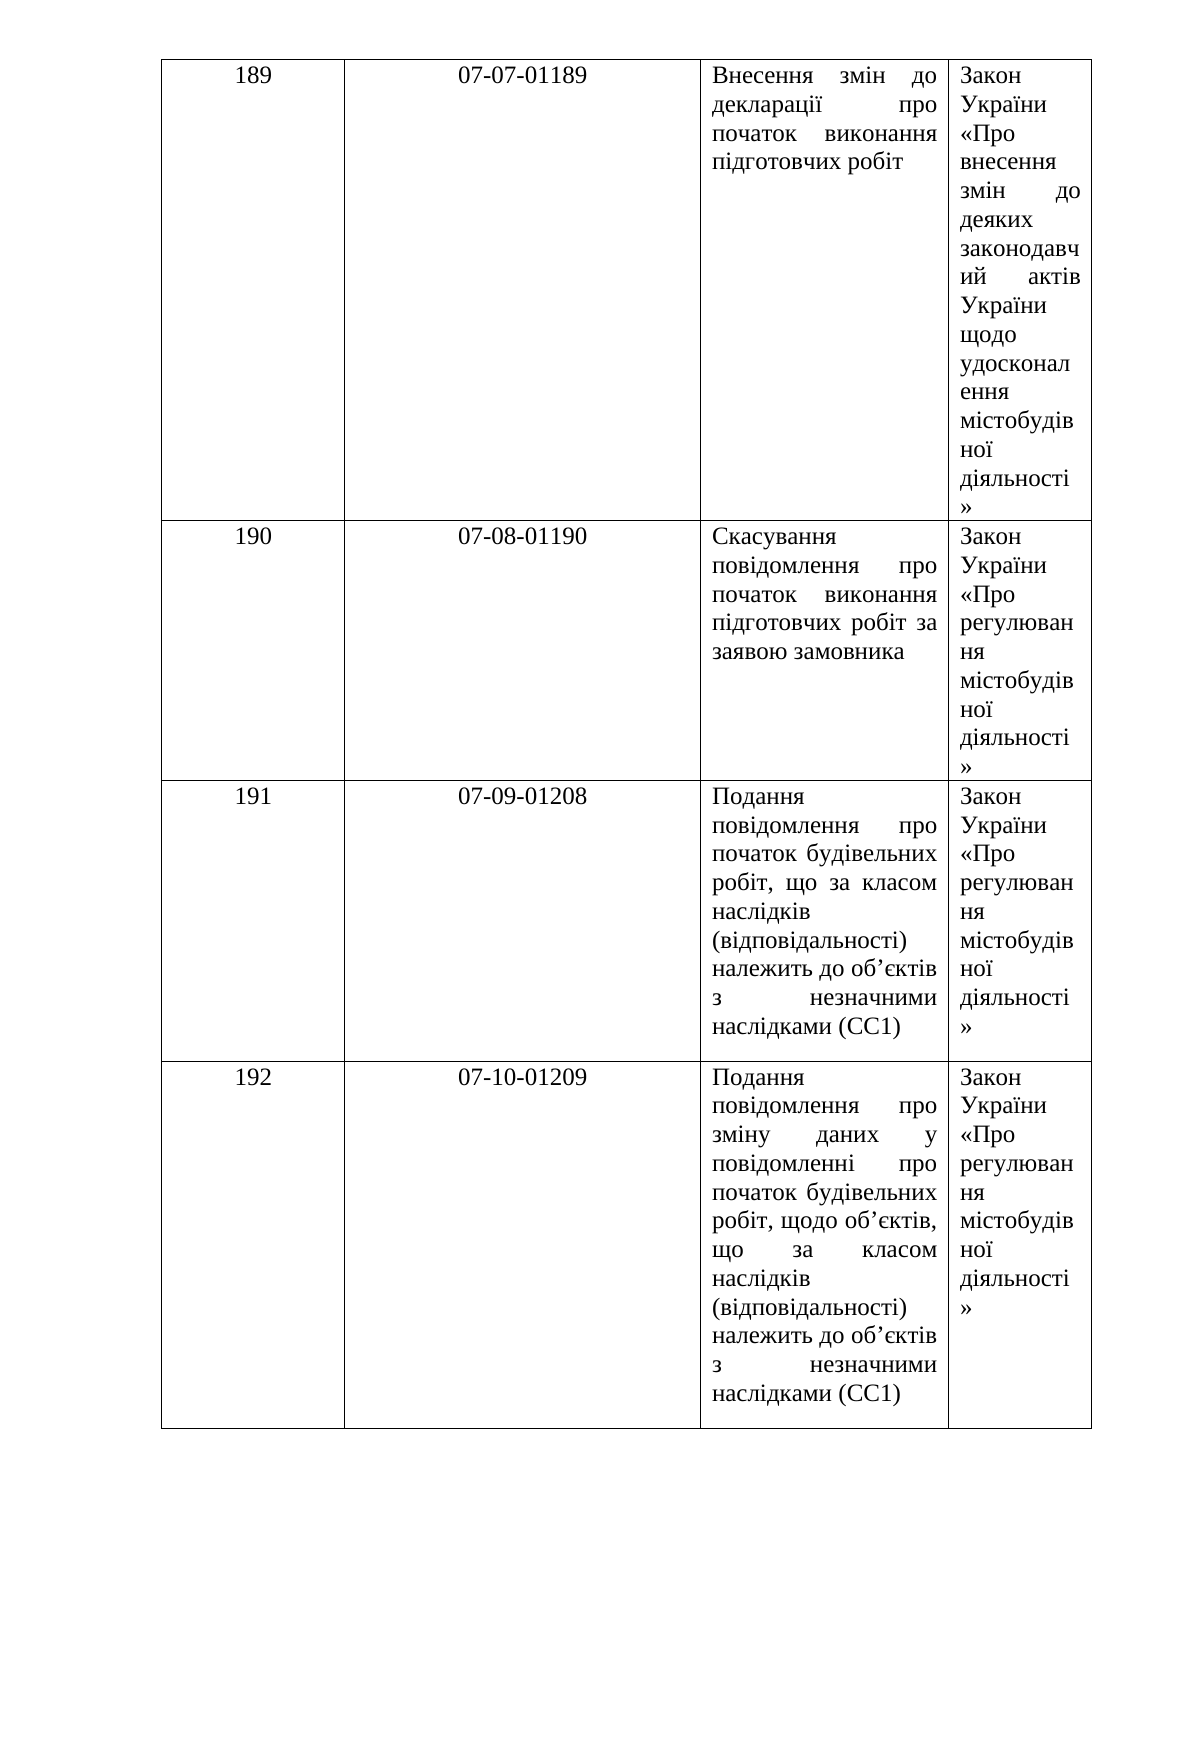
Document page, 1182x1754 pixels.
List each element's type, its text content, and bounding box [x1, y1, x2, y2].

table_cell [949, 1062, 1091, 1427]
table_cell Скасування повідомлення про початок виконання підготовчих робіт за заявою замовника [701, 521, 948, 780]
table_cell 191 [162, 781, 344, 1061]
table_cell 190 [162, 521, 344, 780]
table_cell 07-08-01190 [345, 521, 700, 780]
table_cell Внесення змін до декларації про початок виконання підготовчих робіт [701, 60, 948, 520]
table_cell Закон України «Про регулювання містобудівної діяльності» [949, 521, 1091, 780]
table_cell 07-09-01208 [345, 781, 700, 1061]
table_cell 07-10-01209 [345, 1062, 700, 1427]
table_cell Подання повідомлення про початок будівельних робіт, що за класом наслідків (відповідальності) належить до об’єктів з незначними наслідками (СС1) [701, 781, 948, 1061]
table_cell 07-07-01189 [345, 60, 700, 520]
table_cell Закон України «Про регулювання містобудівної діяльності» [949, 781, 1091, 1061]
table_cell Закон України «Про внесення змін до деяких законодавчий актів України щодо удосконалення містобудівної діяльності» [949, 60, 1091, 520]
table_cell Подання повідомлення про зміну даних у повідомленні про початок будівельних робіт, щодо об’єктів, що за класом наслідків (відповідальності) належить до об’єктів з незначними наслідками (СС1) [701, 1062, 948, 1427]
table_cell 192 [162, 1062, 344, 1427]
table_cell 189 [162, 60, 344, 520]
